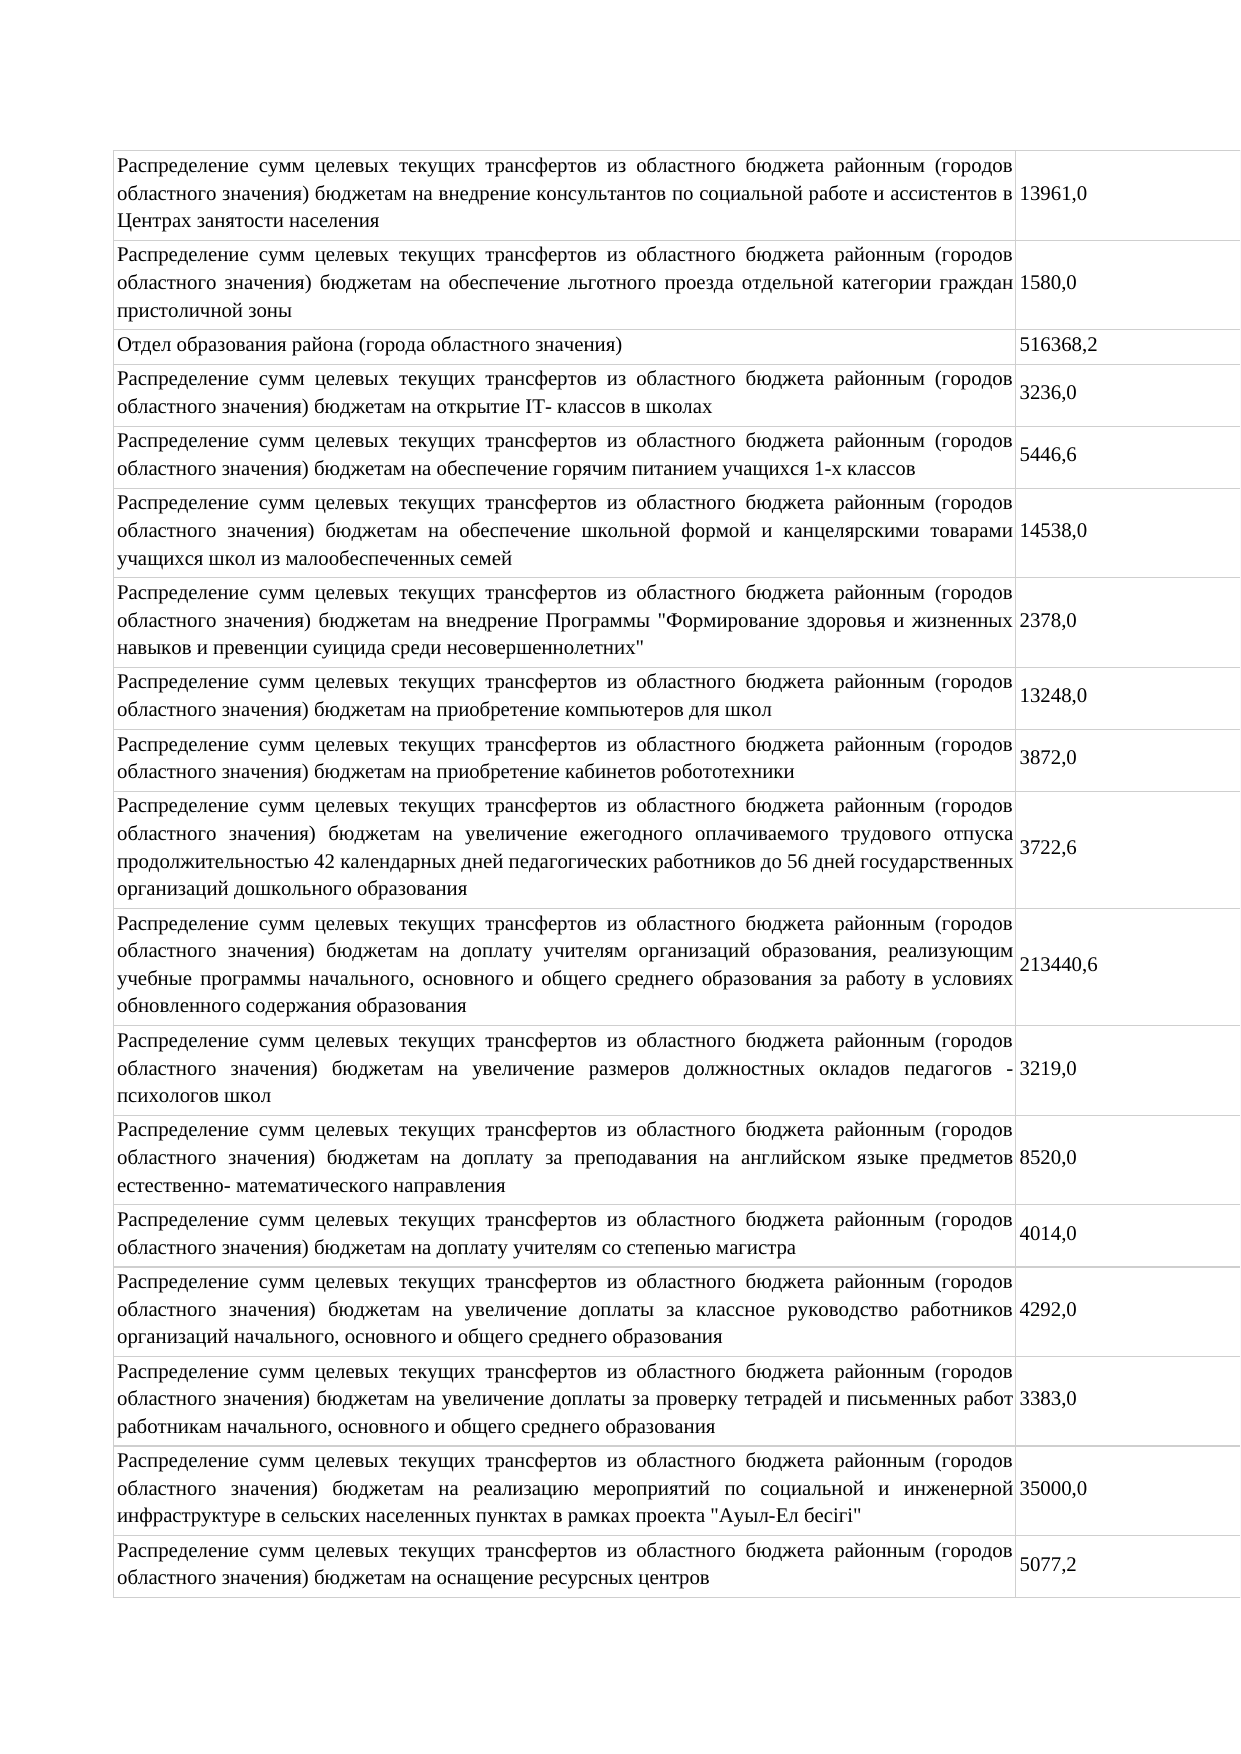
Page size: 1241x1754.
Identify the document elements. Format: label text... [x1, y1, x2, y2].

table_cell Распределение сумм целевых текущих трансфертов из областного бюджета районным (городов областного значения) бюджетам на обеспечение горячим питанием учащихся 1-х классов [114, 427, 1015, 487]
table_cell Распределение сумм целевых текущих трансфертов из областного бюджета районным (городов областного значения) бюджетам на оснащение ресурсных центров [114, 1536, 1015, 1597]
table_cell Распределение сумм целевых текущих трансфертов из областного бюджета районным (городов областного значения) бюджетам на реализацию мероприятий по социальной и инженерной инфраструктуре в сельских населенных пунктах в рамках проекта "Ауыл-Ел бесігі" [114, 1447, 1015, 1535]
table_cell 5446,6 [1016, 427, 1240, 487]
table_cell 3722,6 [1016, 792, 1240, 908]
table_cell Распределение сумм целевых текущих трансфертов из областного бюджета районным (городов областного значения) бюджетам на увеличение доплаты за классное руководство работников организаций начального, основного и общего среднего образования [114, 1268, 1015, 1356]
table_cell 516368,2 [1016, 330, 1240, 363]
table_cell Распределение сумм целевых текущих трансфертов из областного бюджета районным (городов областного значения) бюджетам на доплату учителям со степенью магистра [114, 1205, 1015, 1266]
table_cell Распределение сумм целевых текущих трансфертов из областного бюджета районным (городов областного значения) бюджетам на внедрение Программы "Формирование здоровья и жизненных навыков и превенции суицида среди несовершеннолетних" [114, 578, 1015, 667]
table_cell 213440,6 [1016, 909, 1240, 1025]
table_cell Распределение сумм целевых текущих трансфертов из областного бюджета районным (городов областного значения) бюджетам на увеличение размеров должностных окладов педагогов - психологов школ [114, 1026, 1015, 1114]
table_cell 2378,0 [1016, 578, 1240, 667]
table_cell Распределение сумм целевых текущих трансфертов из областного бюджета районным (городов областного значения) бюджетам на увеличение доплаты за проверку тетрадей и письменных работ работникам начального, основного и общего среднего образования [114, 1357, 1015, 1445]
table_cell Отдел образования района (города областного значения) [114, 330, 1015, 363]
table_cell Распределение сумм целевых текущих трансфертов из областного бюджета районным (городов областного значения) бюджетам на внедрение консультантов по социальной работе и ассистентов в Центрах занятости населения [114, 151, 1015, 239]
table_cell Распределение сумм целевых текущих трансфертов из областного бюджета районным (городов областного значения) бюджетам на открытие IT- классов в школах [114, 365, 1015, 426]
table_cell 1580,0 [1016, 241, 1240, 329]
table_cell Распределение сумм целевых текущих трансфертов из областного бюджета районным (городов областного значения) бюджетам на увеличение ежегодного оплачиваемого трудового отпуска продолжительностью 42 календарных дней педагогических работников до 56 дней государственных организаций дошкольного образования [114, 792, 1015, 908]
table_cell 4292,0 [1016, 1268, 1240, 1356]
table_cell 35000,0 [1016, 1447, 1240, 1535]
table_cell 5077,2 [1016, 1536, 1240, 1597]
table_cell 3219,0 [1016, 1026, 1240, 1114]
table_cell Распределение сумм целевых текущих трансфертов из областного бюджета районным (городов областного значения) бюджетам на доплату за преподавания на английском языке предметов естественно- математического направления [114, 1116, 1015, 1204]
table_cell 3236,0 [1016, 365, 1240, 426]
table_cell 14538,0 [1016, 489, 1240, 577]
table_cell 13961,0 [1016, 151, 1240, 239]
table_cell Распределение сумм целевых текущих трансфертов из областного бюджета районным (городов областного значения) бюджетам на приобретение кабинетов робототехники [114, 730, 1015, 791]
table_cell Распределение сумм целевых текущих трансфертов из областного бюджета районным (городов областного значения) бюджетам на обеспечение школьной формой и канцелярскими товарами учащихся школ из малообеспеченных семей [114, 489, 1015, 577]
table_cell Распределение сумм целевых текущих трансфертов из областного бюджета районным (городов областного значения) бюджетам на обеспечение льготного проезда отдельной категории граждан пристоличной зоны [114, 241, 1015, 329]
table_cell 4014,0 [1016, 1205, 1240, 1266]
table_cell Распределение сумм целевых текущих трансфертов из областного бюджета районным (городов областного значения) бюджетам на приобретение компьютеров для школ [114, 668, 1015, 729]
table_cell 3872,0 [1016, 730, 1240, 791]
table_cell 8520,0 [1016, 1116, 1240, 1204]
table_cell 3383,0 [1016, 1357, 1240, 1445]
table_cell Распределение сумм целевых текущих трансфертов из областного бюджета районным (городов областного значения) бюджетам на доплату учителям организаций образования, реализующим учебные программы начального, основного и общего среднего образования за работу в условиях обновленного содержания образования [114, 909, 1015, 1025]
table_cell 13248,0 [1016, 668, 1240, 729]
